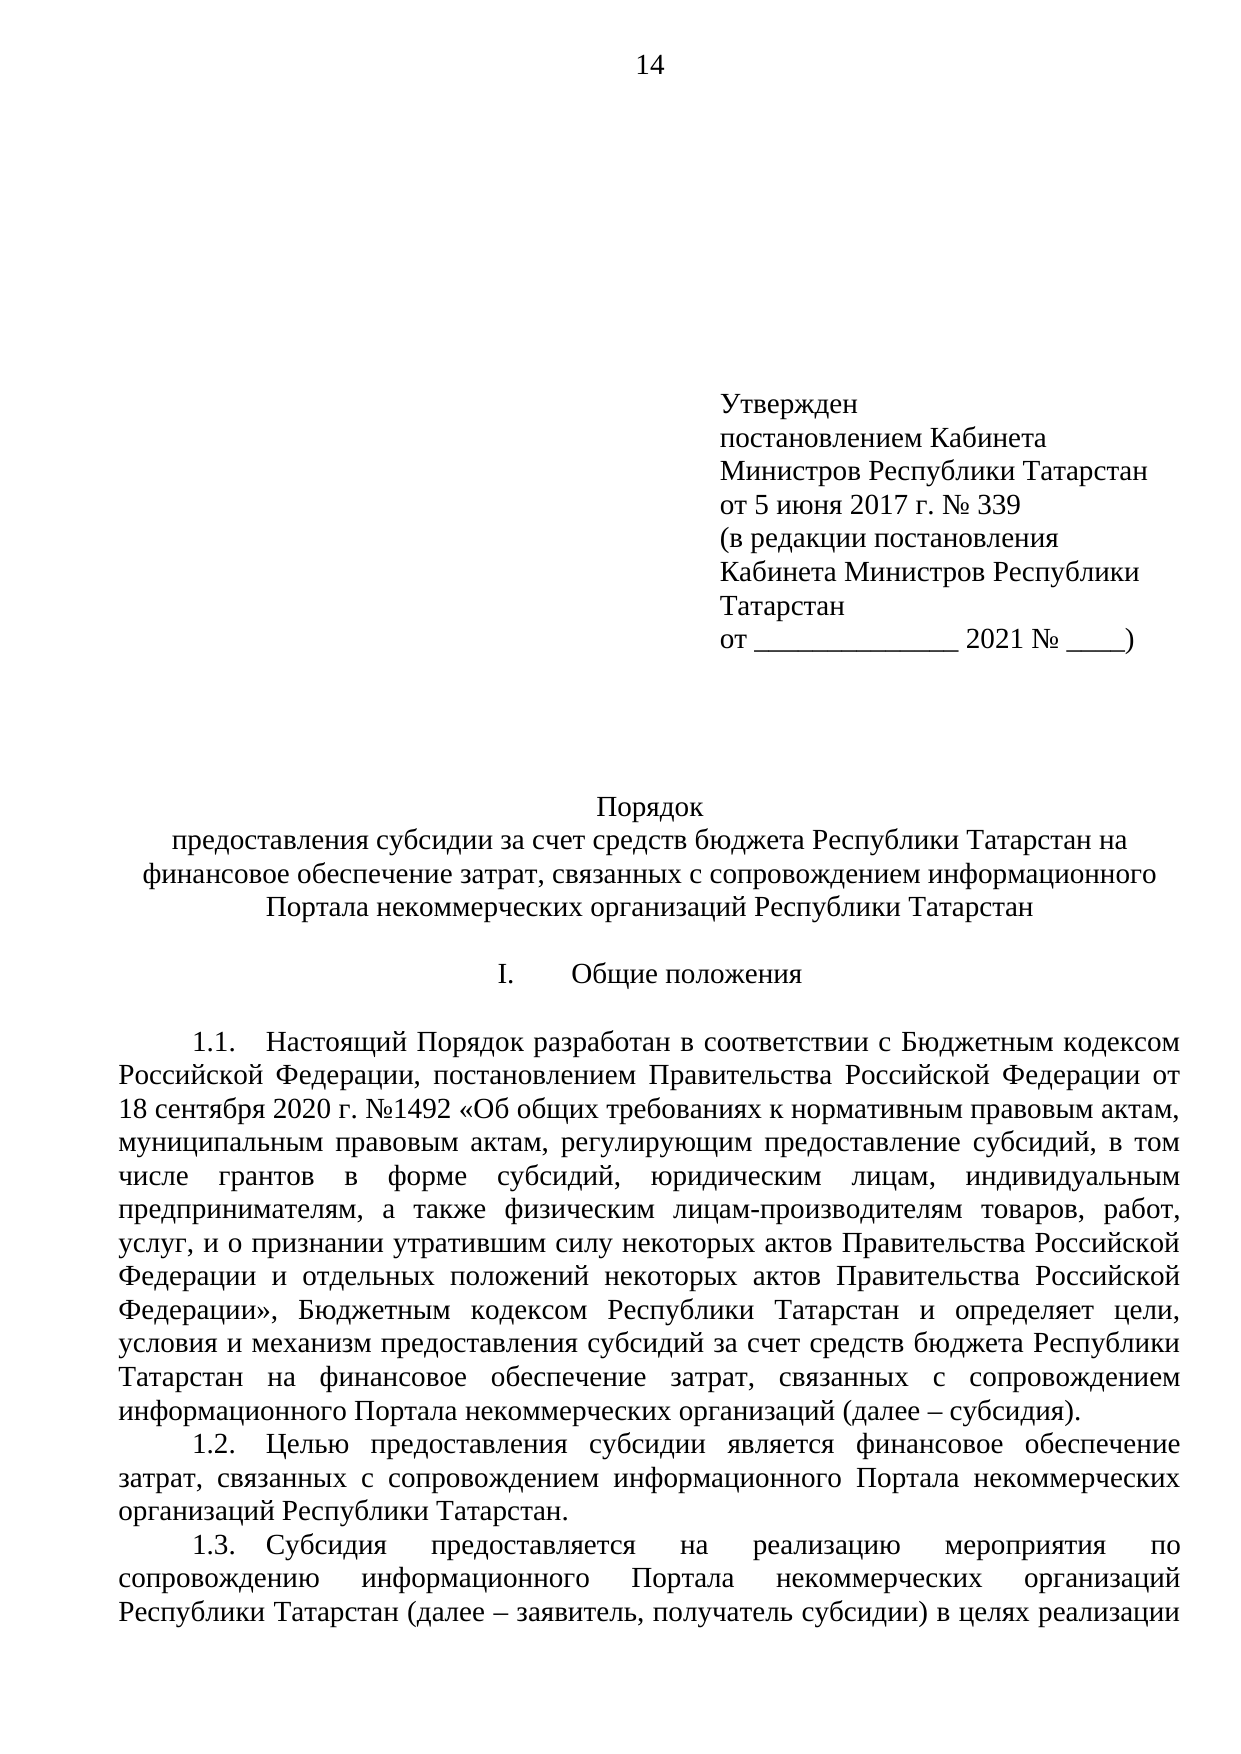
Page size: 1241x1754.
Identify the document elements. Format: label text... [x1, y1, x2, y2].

text I. Общие положения [118, 957, 1181, 990]
table_header Утвержден постановлением Кабинета Министров Республики Татарстан от 5 июня 2017 г. № 339 (в редакции постановления Кабинета Министров Республики Татарстан от ______________ 2021 № ____) [708, 386, 1180, 688]
text 1.1. Настоящий Порядок разработан в соответствии с Бюджетным кодексом Российской Федерации, постановлением Правительства Российской Федерации от 18 сентября 2020 г. №1492 «Об общих требованиях к нормативным правовым актам, муниципальным правовым актам, регулирующим предоставление субсидий, в том числе грантов в форме субсидий, юридическим лицам, индивидуальным предпринимателям, а также физическим лицам-производителям товаров, работ, услуг, и о признании утратившим силу некоторых актов Правительства Российской Федерации и отдельных положений некоторых актов Правительства Российской Федерации», Бюджетным кодексом Республики Татарстан и определяет цели, условия и механизм предоставления субсидий за счет средств бюджета Республики Татарстан на финансовое обеспечение затрат, связанных с сопровождением информационного Портала некоммерческих организаций (далее – субсидия). [118, 1024, 1181, 1426]
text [118, 1527, 1181, 1627]
text 1.2. Целью предоставления субсидии является финансовое обеспечение затрат, связанных с сопровождением информационного Портала некоммерческих организаций Республики Татарстан. [118, 1426, 1181, 1527]
text Порядок [118, 789, 1181, 822]
text предоставления субсидии за счет средств бюджета Республики Татарстан на финансовое обеспечение затрат, связанных с сопровождением информационного Портала некоммерческих организаций Республики Татарстан [118, 822, 1181, 923]
